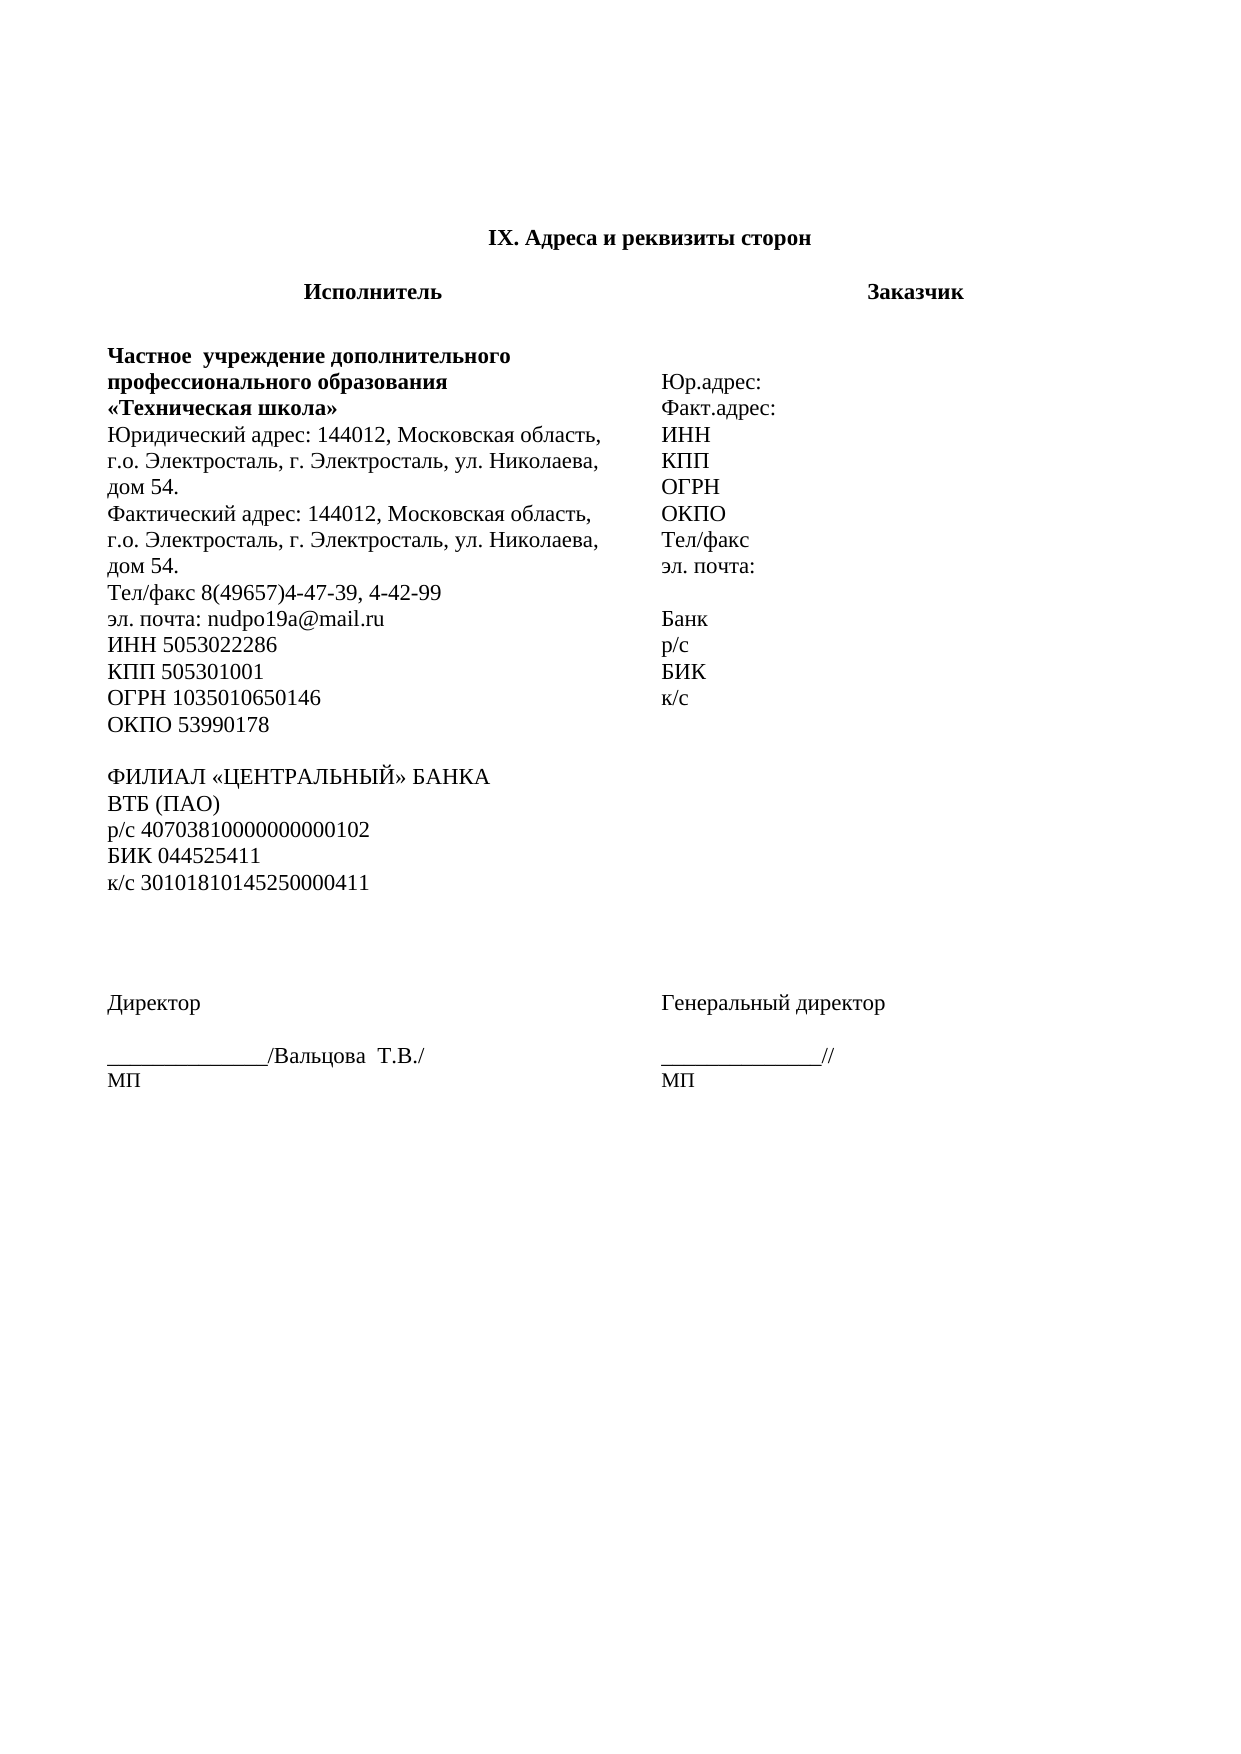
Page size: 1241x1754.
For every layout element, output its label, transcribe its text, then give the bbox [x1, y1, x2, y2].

table_header Исполнитель [96, 278, 650, 342]
table_cell Генеральный директор ______________// МП [650, 989, 1181, 1118]
text IX. Адреса и реквизиты сторон [118, 223, 1181, 250]
table_cell Частное учреждение дополнительного профессионального образования «Техническая школа» Юридический адрес: 144012, Московская область, г.о. Электросталь, г. Электросталь, ул. Николаева, дом 54. Фактический адрес: 144012, Московская область, г.о. Электросталь, г. Электросталь, ул. Николаева, дом 54. Тел/факс 8(49657)4-47-39, 4-42-99 эл. почта: nudpo19a@mail.ru ИНН 5053022286 КПП 505301001 ОГРН 1035010650146 ОКПО 53990178 ФИЛИАЛ «ЦЕНТРАЛЬНЫЙ» БАНКА ВТБ (ПАО) р/с 40703810000000000102 БИК 044525411 к/с 30101810145250000411 [96, 342, 650, 989]
table_cell Директор ______________/Вальцова Т.В./ МП [96, 989, 650, 1118]
table_header Заказчик [650, 278, 1181, 342]
table_cell Юр.адрес: Факт.адрес: ИНН КПП ОГРН ОКПО Тел/факс эл. почта: Банк р/с БИК к/с [650, 342, 1181, 989]
